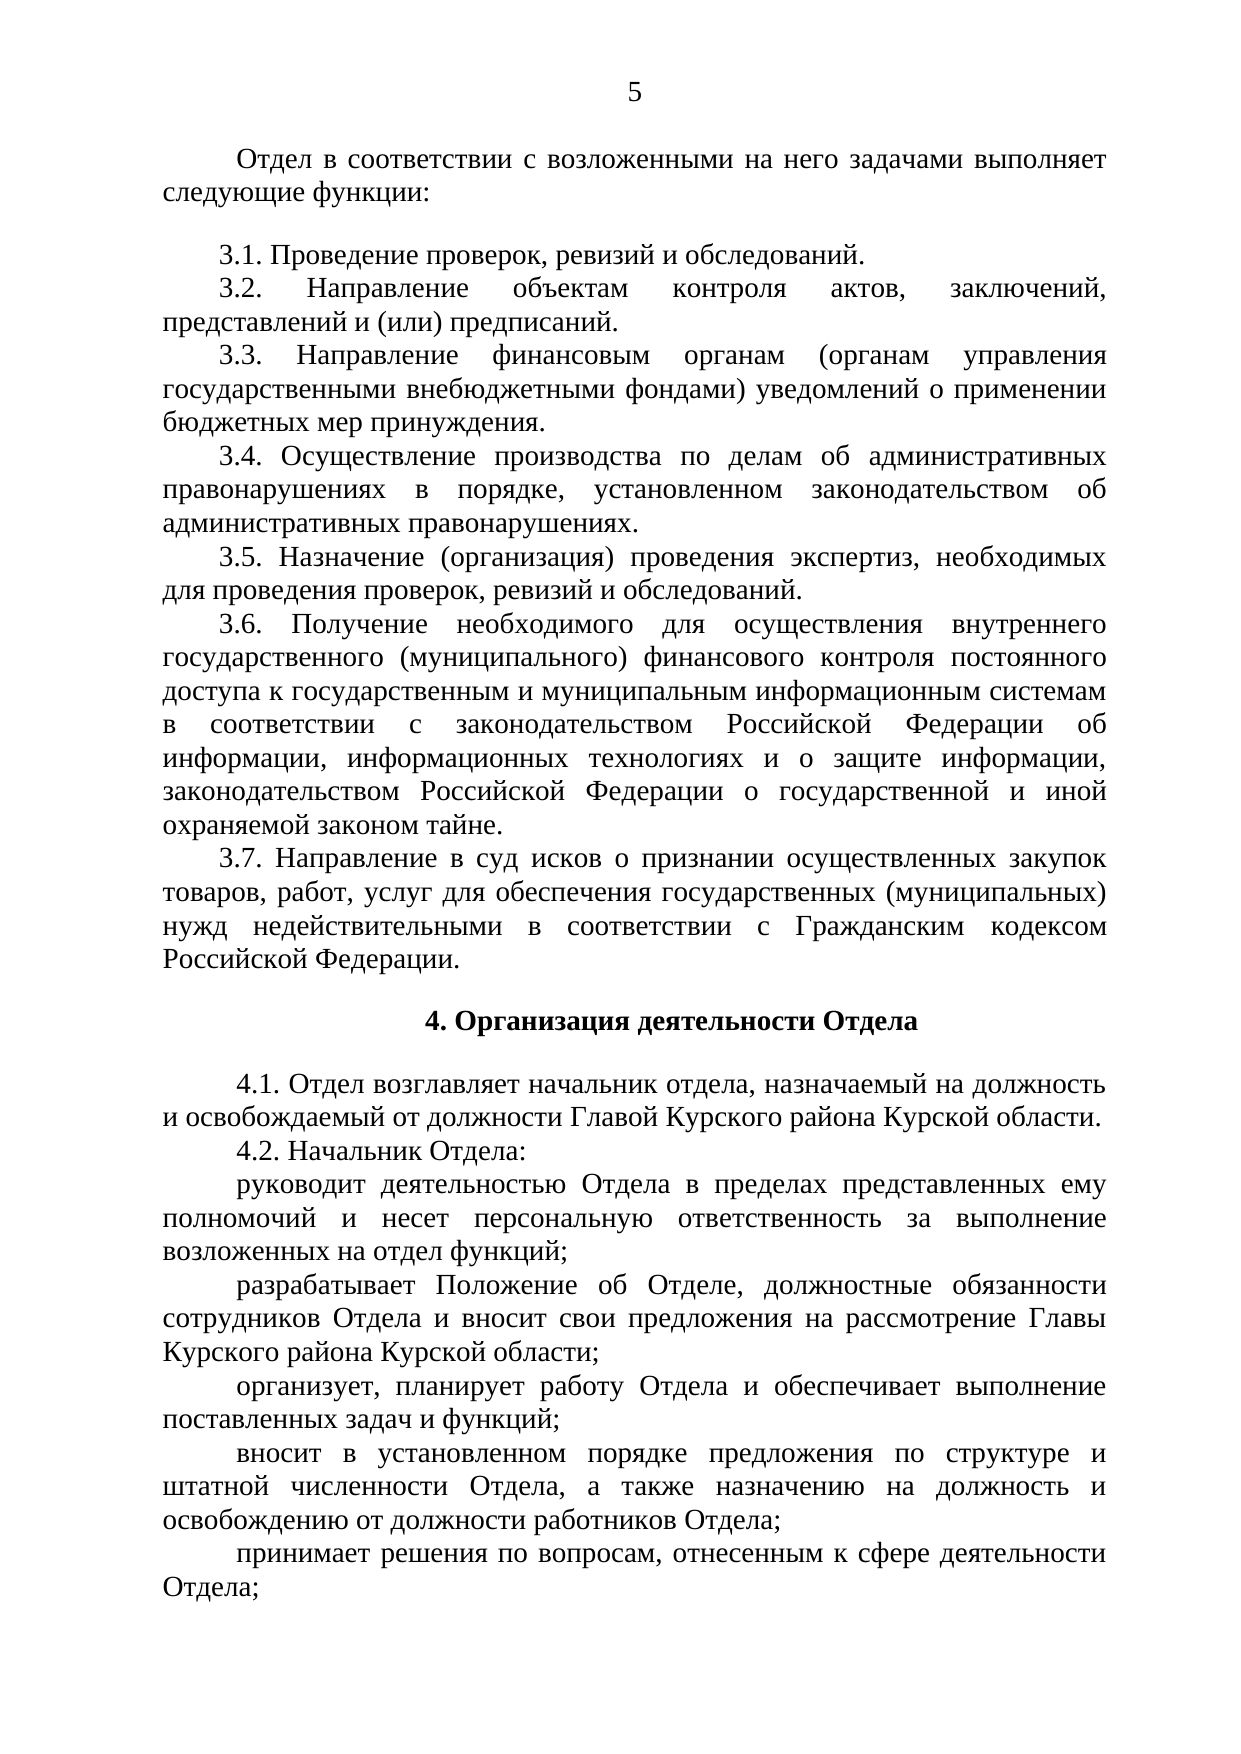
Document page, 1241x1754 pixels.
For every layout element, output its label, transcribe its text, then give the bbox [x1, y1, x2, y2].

text 4.1. Отдел возглавляет начальник отдела, назначаемый на должность и освобождаемый от должности Главой Курского района Курской области. [162, 1066, 1107, 1133]
text разрабатывает Положение об Отделе, должностные обязанности сотрудников Отдела и вносит свои предложения на рассмотрение Главы Курского района Курской области; [162, 1267, 1107, 1368]
text вносит в установленном порядке предложения по структуре и штатной численности Отдела, а также назначению на должность и освобождению от должности работников Отдела; [162, 1435, 1107, 1535]
text 3.6. Получение необходимого для осуществления внутреннего государственного (муниципального) финансового контроля постоянного доступа к государственным и муниципальным информационным системам в соответствии с законодательством Российской Федерации об информации, информационных технологиях и о защите информации, законодательством Российской Федерации о государственной и иной охраняемой законом тайне. [162, 606, 1107, 841]
text 4. Организация деятельности Отдела [162, 1003, 1107, 1037]
text 3.3. Направление финансовым органам (органам управления государственными внебюджетными фондами) уведомлений о применении бюджетных мер принуждения. [162, 337, 1107, 438]
text Отдел в соответствии с возложенными на него задачами выполняет следующие функции: [162, 141, 1107, 208]
text 3.5. Назначение (организация) проведения экспертиз, необходимых для проведения проверок, ревизий и обследований. [162, 539, 1107, 606]
text организует, планирует работу Отдела и обеспечивает выполнение поставленных задач и функций; [162, 1368, 1107, 1435]
text принимает решения по вопросам, отнесенным к сфере деятельности Отдела; [162, 1535, 1107, 1602]
text 3.1. Проведение проверок, ревизий и обследований. [162, 237, 1107, 270]
text 3.2. Направление объектам контроля актов, заключений, представлений и (или) предписаний. [162, 270, 1107, 337]
text руководит деятельностью Отдела в пределах представленных ему полномочий и несет персональную ответственность за выполнение возложенных на отдел функций; [162, 1166, 1107, 1267]
text 3.4. Осуществление производства по делам об административных правонарушениях в порядке, установленном законодательством об административных правонарушениях. [162, 438, 1107, 539]
text 3.7. Направление в суд исков о признании осуществленных закупок товаров, работ, услуг для обеспечения государственных (муниципальных) нужд недействительными в соответствии с Гражданским кодексом Российской Федерации. [162, 841, 1107, 975]
text 4.2. Начальник Отдела: [162, 1133, 1107, 1166]
